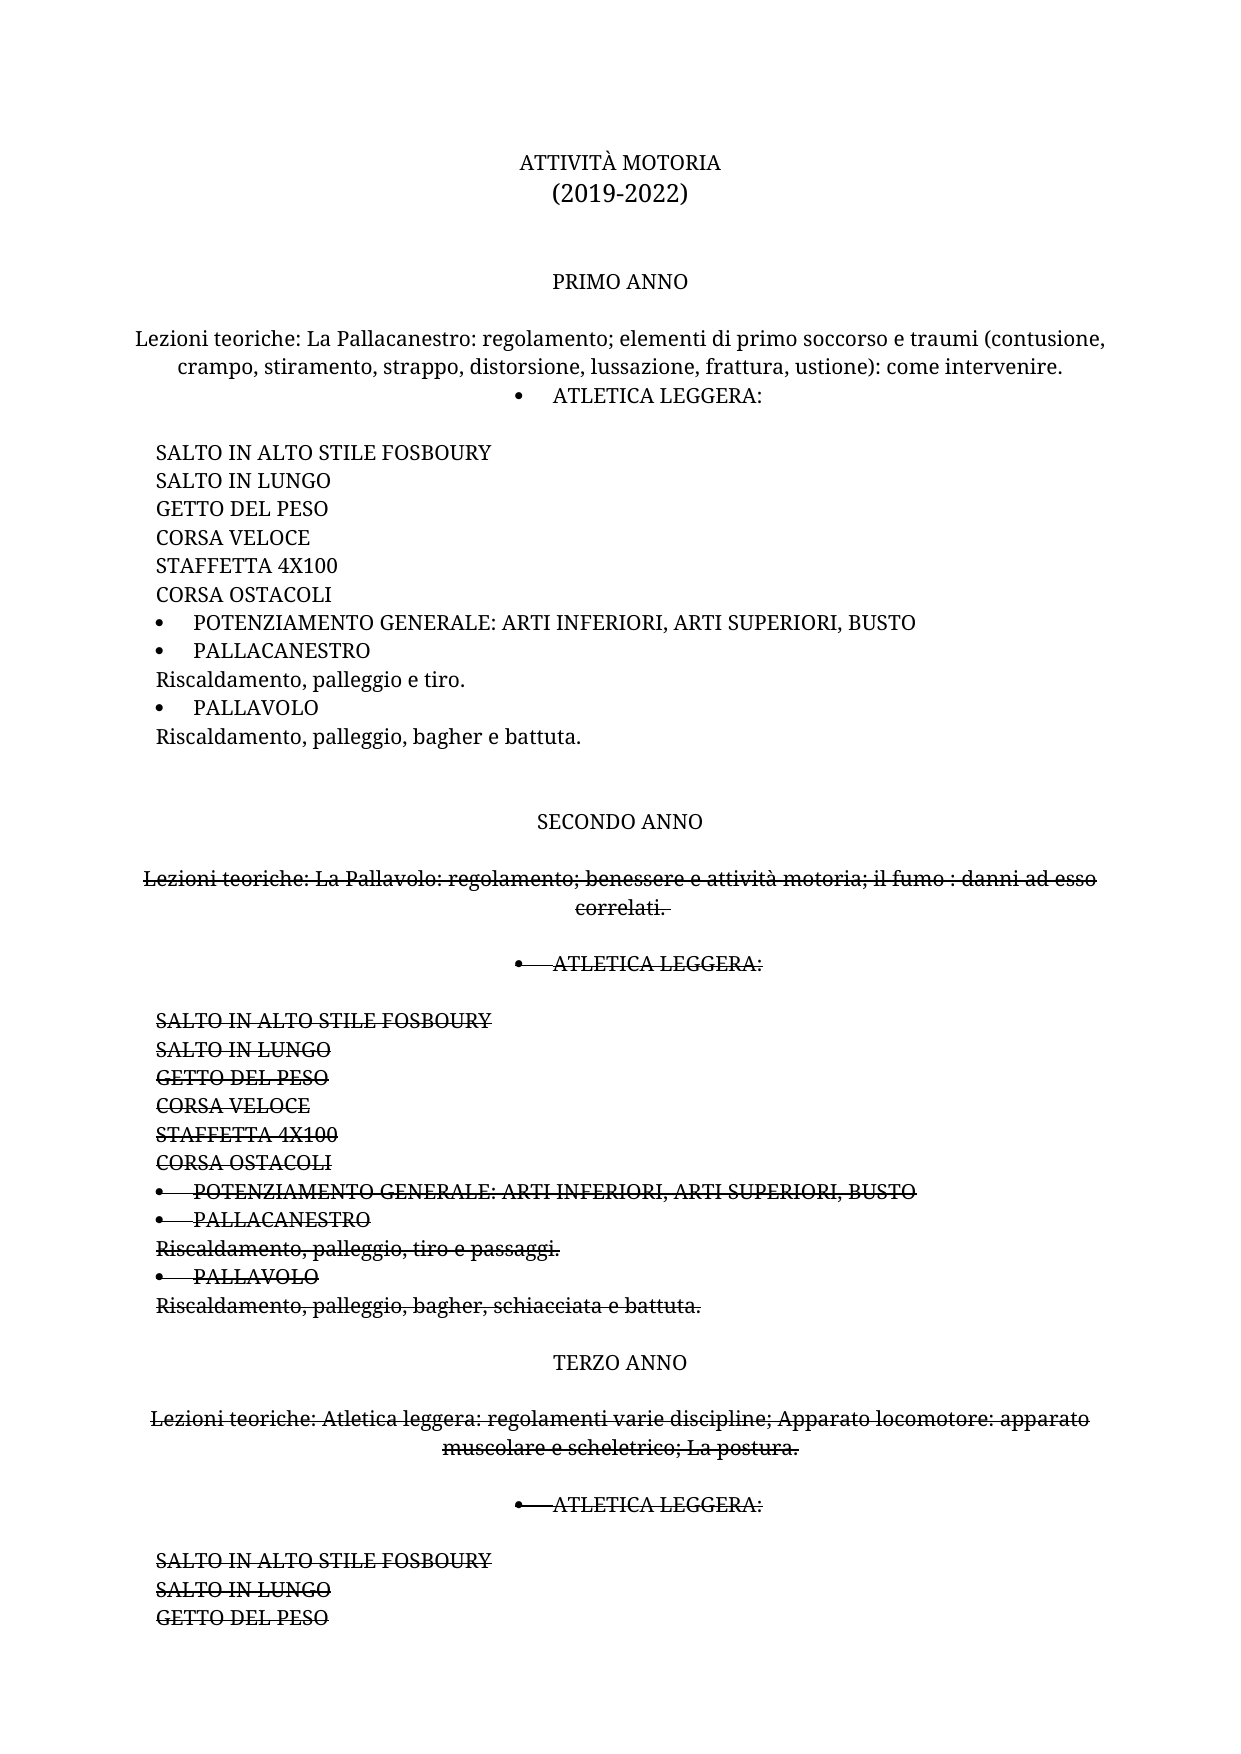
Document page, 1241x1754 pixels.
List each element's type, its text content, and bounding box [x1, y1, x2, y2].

text GETTO DEL PESO [118, 1603, 1122, 1632]
text Lezioni teoriche: La Pallavolo: regolamento; benessere e attività motoria; il fumo : danni ad esso correlati. [118, 864, 1122, 921]
text Lezioni teoriche: La Pallacanestro: regolamento; elementi di primo soccorso e traumi (contusione, crampo, stiramento, strappo, distorsione, lussazione, frattura, ustione): come intervenire. [118, 324, 1122, 381]
text SALTO IN LUNGO [118, 1575, 1122, 1603]
text (2019-2022) [118, 176, 1122, 210]
list PALLAVOLO [156, 693, 1122, 722]
text SALTO IN ALTO STILE FOSBOURY [118, 1006, 1122, 1035]
text CORSA VELOCE [156, 523, 1122, 551]
text PRIMO ANNO [118, 267, 1122, 295]
text SECONDO ANNO [118, 807, 1122, 836]
text TERZO ANNO [118, 1348, 1122, 1376]
text STAFFETTA 4X100 [156, 551, 1122, 580]
text CORSA OSTACOLI [156, 1148, 1122, 1177]
text GETTO DEL PESO [118, 494, 1122, 523]
text SALTO IN ALTO STILE FOSBOURY [118, 438, 1122, 466]
list PALLACANESTRO [156, 1205, 1122, 1234]
list POTENZIAMENTO GENERALE: ARTI INFERIORI, ARTI SUPERIORI, BUSTO [156, 608, 1122, 637]
list ATLETICA LEGGERA: [156, 949, 1122, 978]
text SALTO IN LUNGO [118, 466, 1122, 494]
list POTENZIAMENTO GENERALE: ARTI INFERIORI, ARTI SUPERIORI, BUSTO [156, 1177, 1122, 1205]
list ATLETICA LEGGERA: [156, 1490, 1122, 1518]
text SALTO IN LUNGO [118, 1035, 1122, 1063]
text STAFFETTA 4X100 [156, 1120, 1122, 1148]
text Riscaldamento, palleggio, bagher e battuta. [156, 722, 1122, 750]
list ATLETICA LEGGERA: [156, 381, 1122, 409]
text Lezioni teoriche: Atletica leggera: regolamenti varie discipline; Apparato locomotore: apparato muscolare e scheletrico; La postura. [118, 1404, 1122, 1461]
text Riscaldamento, palleggio e tiro. [156, 665, 1122, 693]
list PALLACANESTRO [156, 637, 1122, 665]
text CORSA OSTACOLI [156, 580, 1122, 608]
text Riscaldamento, palleggio, bagher, schiacciata e battuta. [156, 1291, 1122, 1319]
text ATTIVITÀ MOTORIA [118, 148, 1122, 176]
text CORSA VELOCE [156, 1092, 1122, 1120]
text SALTO IN ALTO STILE FOSBOURY [118, 1547, 1122, 1575]
list PALLAVOLO [156, 1262, 1122, 1291]
text Riscaldamento, palleggio, tiro e passaggi. [156, 1234, 1122, 1262]
text GETTO DEL PESO [118, 1063, 1122, 1092]
